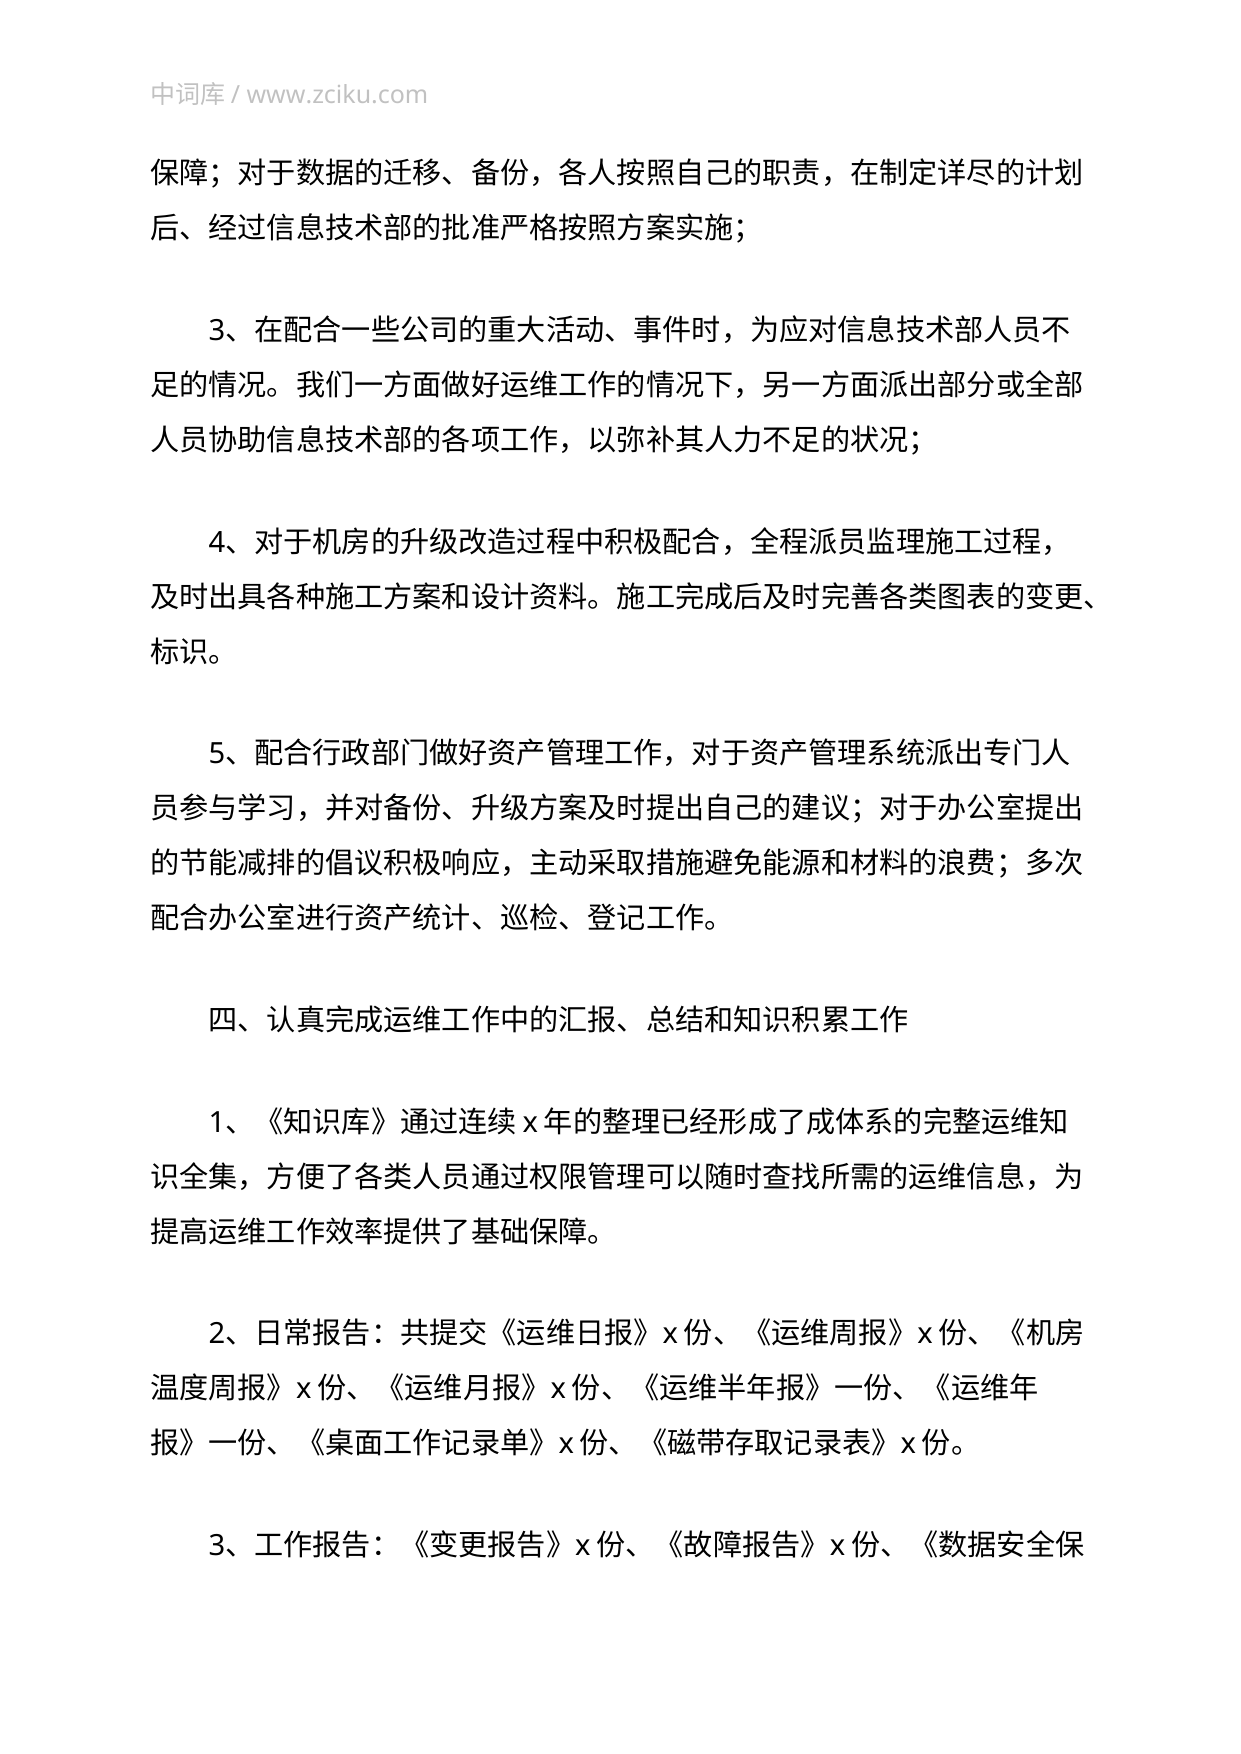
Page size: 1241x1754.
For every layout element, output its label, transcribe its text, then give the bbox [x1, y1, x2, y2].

text 四、认真完成运维工作中的汇报、总结和知识积累工作 [150, 997, 1090, 1039]
text 1、《知识库》通过连续x年的整理已经形成了成体系的完整运维知识全集，方便了各类人员通过权限管理可以随时查找所需的运维信息，为提高运维工作效率提供了基础保障。 [150, 1098, 1090, 1251]
text 3、在配合一些公司的重大活动、事件时，为应对信息技术部人员不足的情况。我们一方面做好运维工作的情况下，另一方面派出部分或全部人员协助信息技术部的各项工作，以弥补其人力不足的状况； [150, 307, 1090, 459]
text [150, 1522, 1090, 1564]
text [150, 150, 1090, 247]
text 5、配合行政部门做好资产管理工作，对于资产管理系统派出专门人员参与学习，并对备份、升级方案及时提出自己的建议；对于办公室提出的节能减排的倡议积极响应，主动采取措施避免能源和材料的浪费；多次配合办公室进行资产统计、巡检、登记工作。 [150, 730, 1090, 937]
text 2、日常报告：共提交《运维日报》x份、《运维周报》x份、《机房温度周报》x份、《运维月报》x份、《运维半年报》一份、《运维年报》一份、《桌面工作记录单》x份、《磁带存取记录表》x份。 [150, 1310, 1090, 1462]
text 4、对于机房的升级改造过程中积极配合，全程派员监理施工过程，及时出具各种施工方案和设计资料。施工完成后及时完善各类图表的变更、标识。 [150, 518, 1090, 671]
